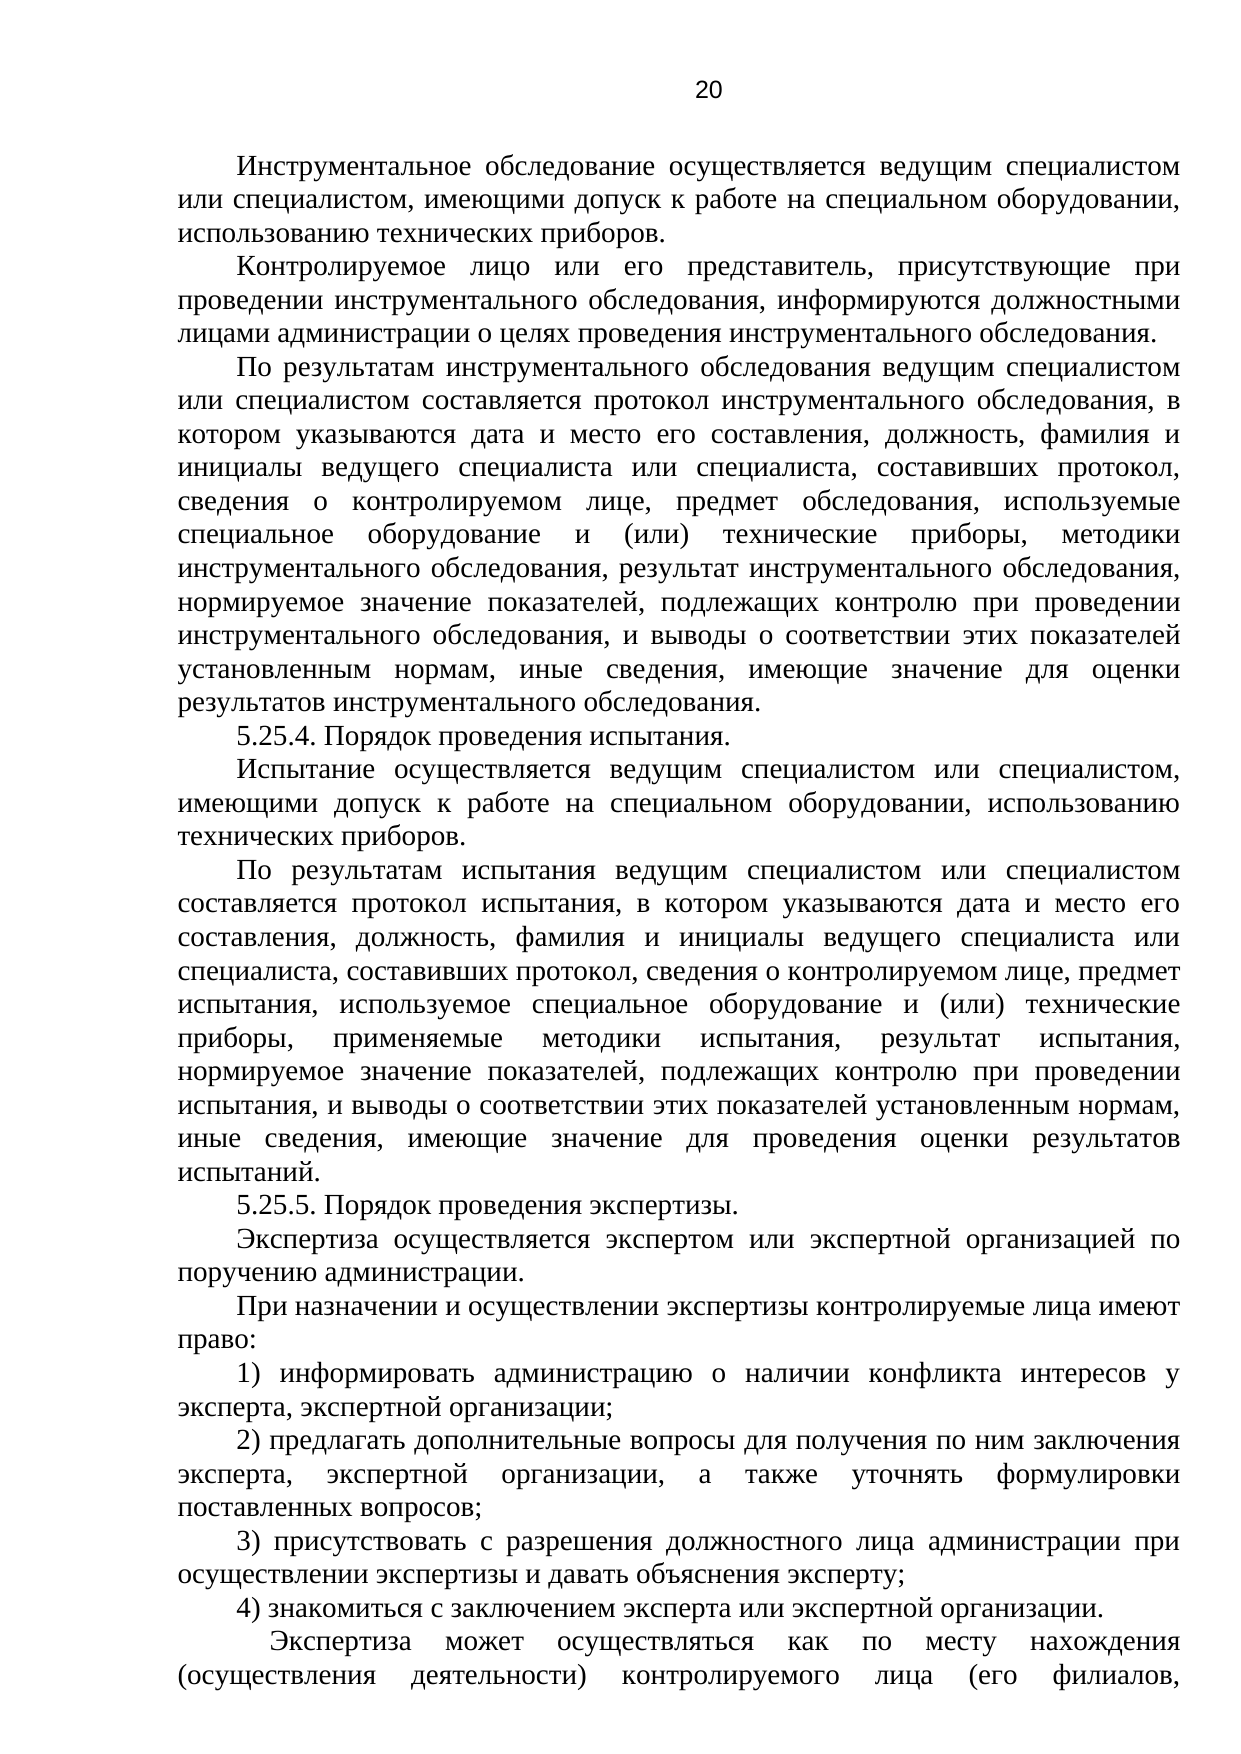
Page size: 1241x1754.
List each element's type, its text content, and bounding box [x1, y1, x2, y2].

text 2) предлагать дополнительные вопросы для получения по ним заключения эксперта, экспертной организации, а также уточнять формулировки поставленных вопросов; [177, 1422, 1181, 1523]
text Контролируемое лицо или его представитель, присутствующие при проведении инструментального обследования, информируются должностными лицами администрации о целях проведения инструментального обследования. [177, 248, 1181, 349]
text 4) знакомиться с заключением эксперта или экспертной организации. [177, 1590, 1181, 1623]
text При назначении и осуществлении экспертизы контролируемые лица имеют право: [177, 1288, 1181, 1355]
text 1) информировать администрацию о наличии конфликта интересов у эксперта, экспертной организации; [177, 1355, 1181, 1422]
text Испытание осуществляется ведущим специалистом или специалистом, имеющими допуск к работе на специальном оборудовании, использованию технических приборов. [177, 751, 1181, 852]
text По результатам инструментального обследования ведущим специалистом или специалистом составляется протокол инструментального обследования, в котором указываются дата и место его составления, должность, фамилия и инициалы ведущего специалиста или специалиста, составивших протокол, сведения о контролируемом лице, предмет обследования, используемые специальное оборудование и (или) технические приборы, методики инструментального обследования, результат инструментального обследования, нормируемое значение показателей, подлежащих контролю при проведении инструментального обследования, и выводы о соответствии этих показателей установленным нормам, иные сведения, имеющие значение для оценки результатов инструментального обследования. [177, 349, 1181, 718]
text 5.25.5. Порядок проведения экспертизы. [177, 1187, 1181, 1221]
text 3) присутствовать с разрешения должностного лица администрации при осуществлении экспертизы и давать объяснения эксперту; [177, 1523, 1181, 1590]
text Инструментальное обследование осуществляется ведущим специалистом или специалистом, имеющими допуск к работе на специальном оборудовании, использованию технических приборов. [177, 148, 1181, 248]
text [177, 1623, 1181, 1691]
text По результатам испытания ведущим специалистом или специалистом составляется протокол испытания, в котором указываются дата и место его составления, должность, фамилия и инициалы ведущего специалиста или специалиста, составивших протокол, сведения о контролируемом лице, предмет испытания, используемое специальное оборудование и (или) технические приборы, применяемые методики испытания, результат испытания, нормируемое значение показателей, подлежащих контролю при проведении испытания, и выводы о соответствии этих показателей установленным нормам, иные сведения, имеющие значение для проведения оценки результатов испытаний. [177, 852, 1181, 1187]
text Экспертиза осуществляется экспертом или экспертной организацией по поручению администрации. [177, 1221, 1181, 1288]
text 5.25.4. Порядок проведения испытания. [177, 718, 1181, 751]
